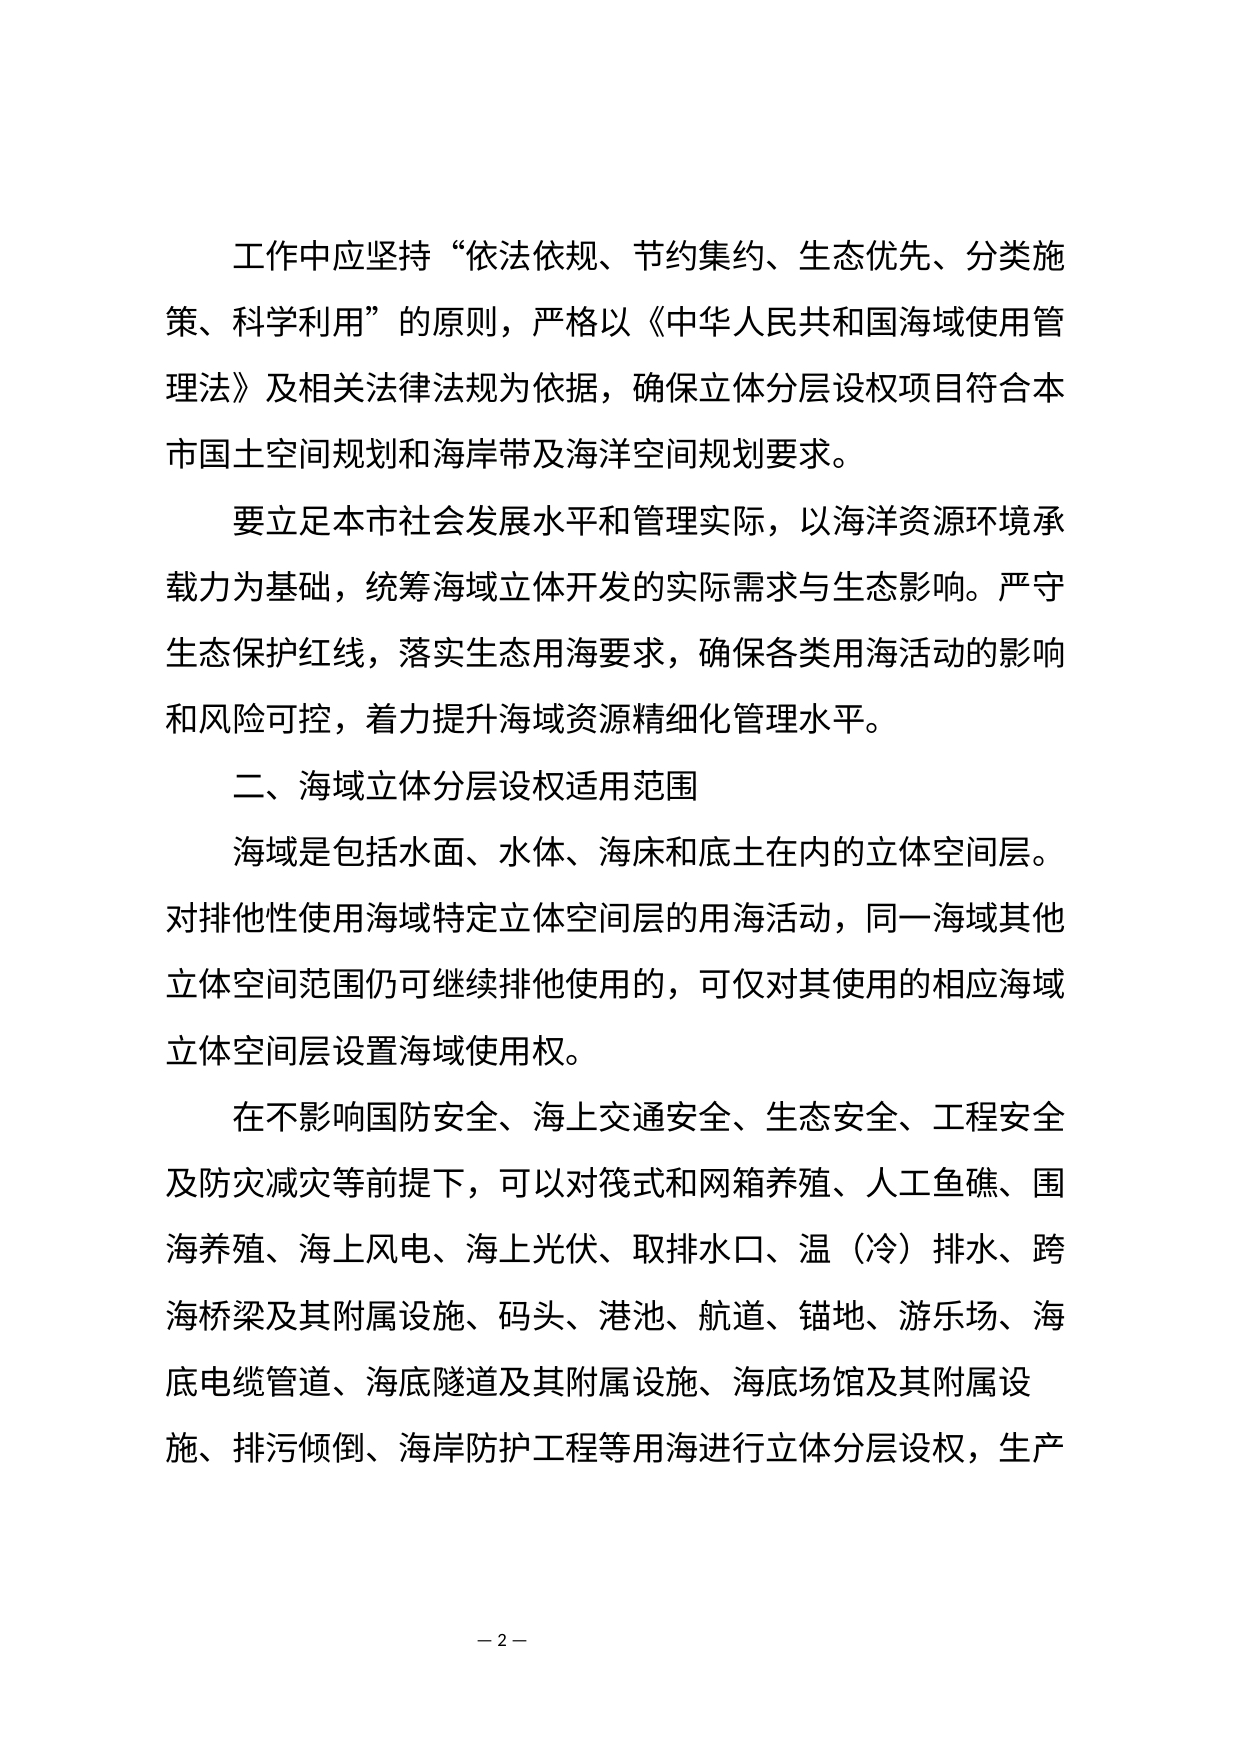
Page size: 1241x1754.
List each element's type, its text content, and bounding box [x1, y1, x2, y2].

text 工作中应坚持“依法依规、节约集约、生态优先、分类施策、科学利用”的原则，严格以《中华人民共和国海域使用管理法》及相关法律法规为依据，确保立体分层设权项目符合本市国土空间规划和海岸带及海洋空间规划要求。 [165, 220, 1087, 485]
text 二、海域立体分层设权适用范围 [165, 750, 1087, 817]
text 要立足本市社会发展水平和管理实际，以海洋资源环境承载力为基础，统筹海域立体开发的实际需求与生态影响。严守生态保护红线，落实生态用海要求，确保各类用海活动的影响和风险可控，着力提升海域资源精细化管理水平。 [165, 485, 1087, 750]
text 海域是包括水面、水体、海床和底土在内的立体空间层。对排他性使用海域特定立体空间层的用海活动，同一海域其他立体空间范围仍可继续排他使用的，可仅对其使用的相应海域立体空间层设置海域使用权。 [165, 817, 1087, 1082]
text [165, 1082, 1087, 1479]
